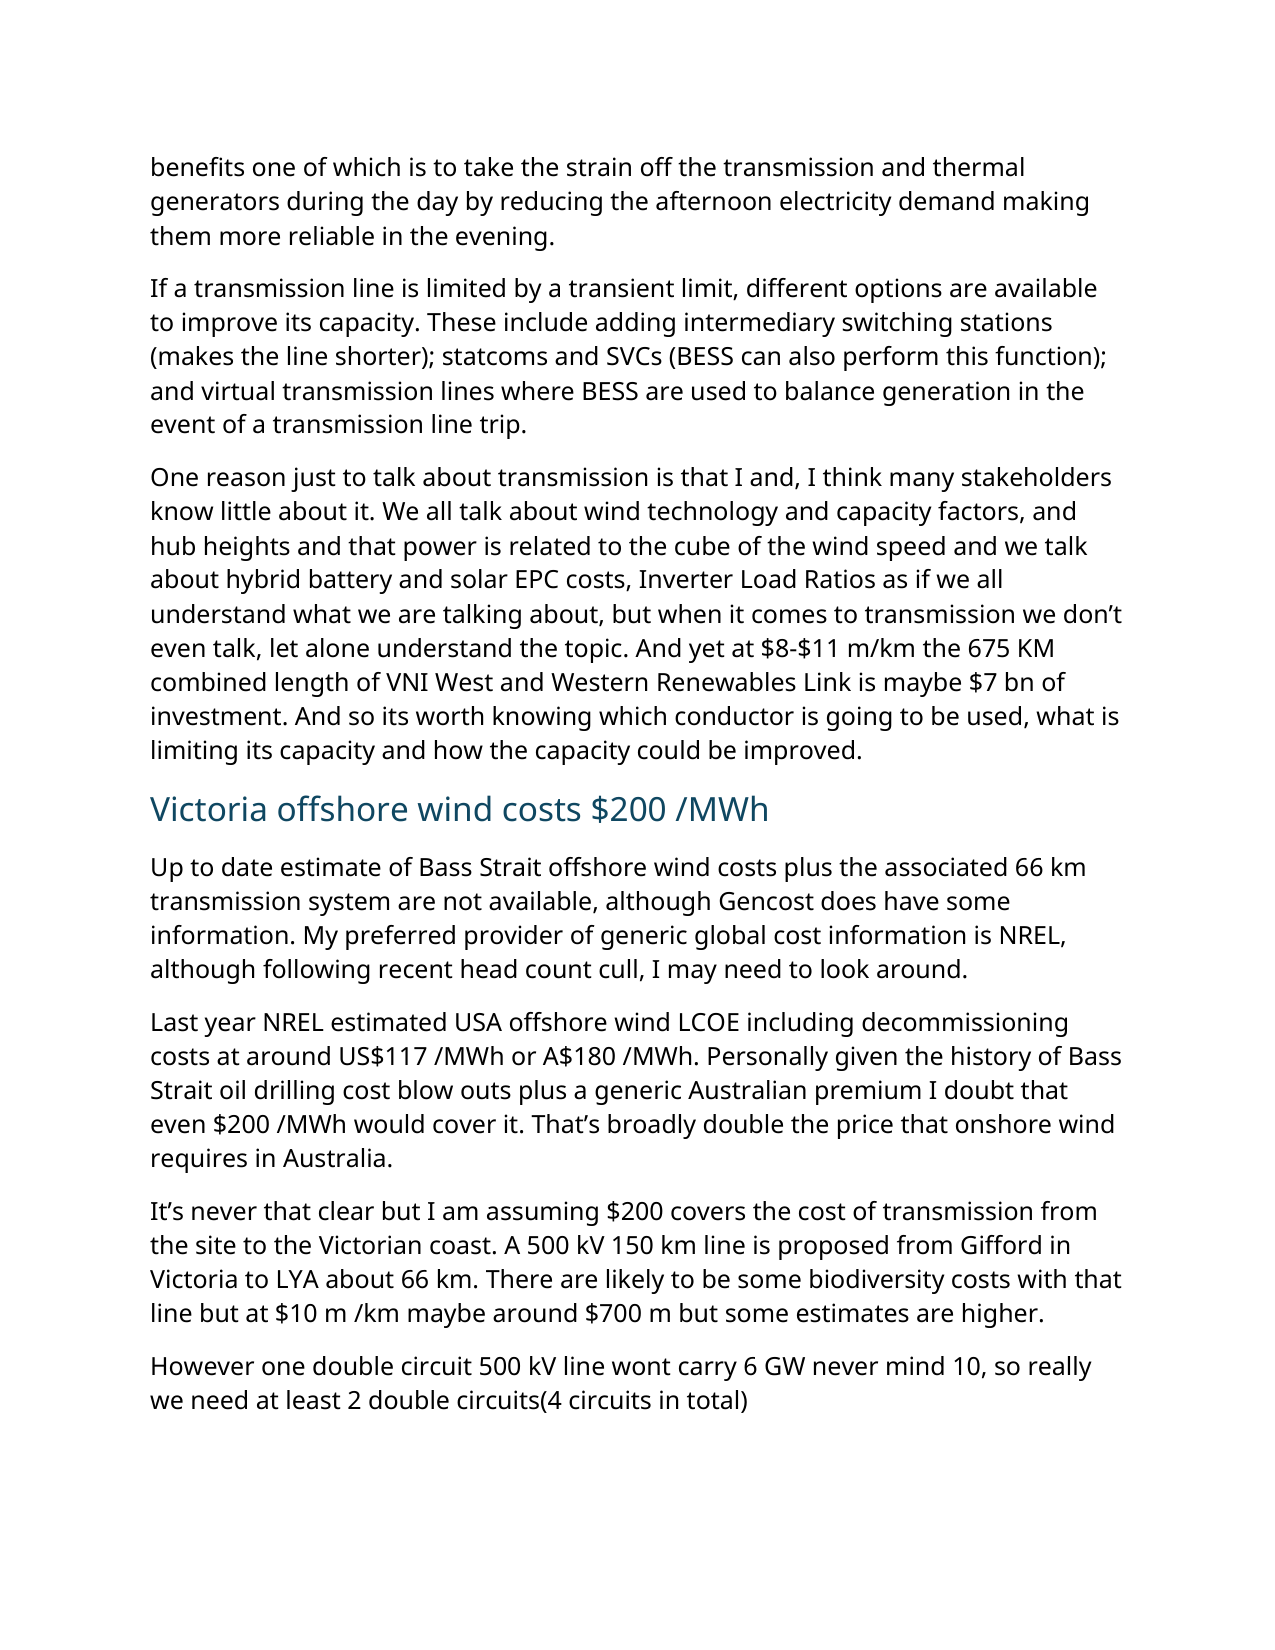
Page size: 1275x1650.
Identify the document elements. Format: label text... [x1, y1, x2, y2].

text Up to date estimate of Bass Strait offshore wind costs plus the associated 66 km transmission system are not available, although Gencost does have some information. My preferred provider of generic global cost information is NREL, although following recent head count cull, I may need to look around. [150, 849, 1125, 986]
text One reason just to talk about transmission is that I and, I think many stakeholders know little about it. We all talk about wind technology and capacity factors, and hub heights and that power is related to the cube of the wind speed and we talk about hybrid battery and solar EPC costs, Inverter Load Ratios as if we all understand what we are talking about, but when it comes to transmission we don’t even talk, let alone understand the topic. And yet at $8-$11 m/km the 675 KM combined length of VNI West and Western Renewables Link is maybe $7 bn of investment. And so its worth knowing which conductor is going to be used, what is limiting its capacity and how the capacity could be improved. [150, 460, 1125, 767]
text If a transmission line is limited by a transient limit, different options are available to improve its capacity. These include adding intermediary switching stations (makes the line shorter); statcoms and SVCs (BESS can also perform this function); and virtual transmission lines where BESS are used to balance generation in the event of a transmission line trip. [150, 271, 1125, 441]
text However one double circuit 500 kV line wont carry 6 GW never mind 10, so really we need at least 2 double circuits(4 circuits in total) [150, 1348, 1125, 1417]
text It’s never that clear but I am assuming $200 covers the cost of transmission from the site to the Victorian coast. A 500 kV 150 km line is proposed from Gifford in Victoria to LYA about 66 km. There are likely to be some biodiversity costs with that line but at $10 m /km maybe around $700 m but some estimates are higher. [150, 1193, 1125, 1330]
text Last year NREL estimated USA offshore wind LCOE including decommissioning costs at around US$117 /MWh or A$180 /MWh. Personally given the history of Bass Strait oil drilling cost blow outs plus a generic Australian premium I doubt that even $200 /MWh would cover it. That’s broadly double the price that onshore wind requires in Australia. [150, 1004, 1125, 1175]
subtitle Victoria offshore wind costs $200 /MWh [150, 785, 1125, 831]
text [150, 150, 1125, 252]
